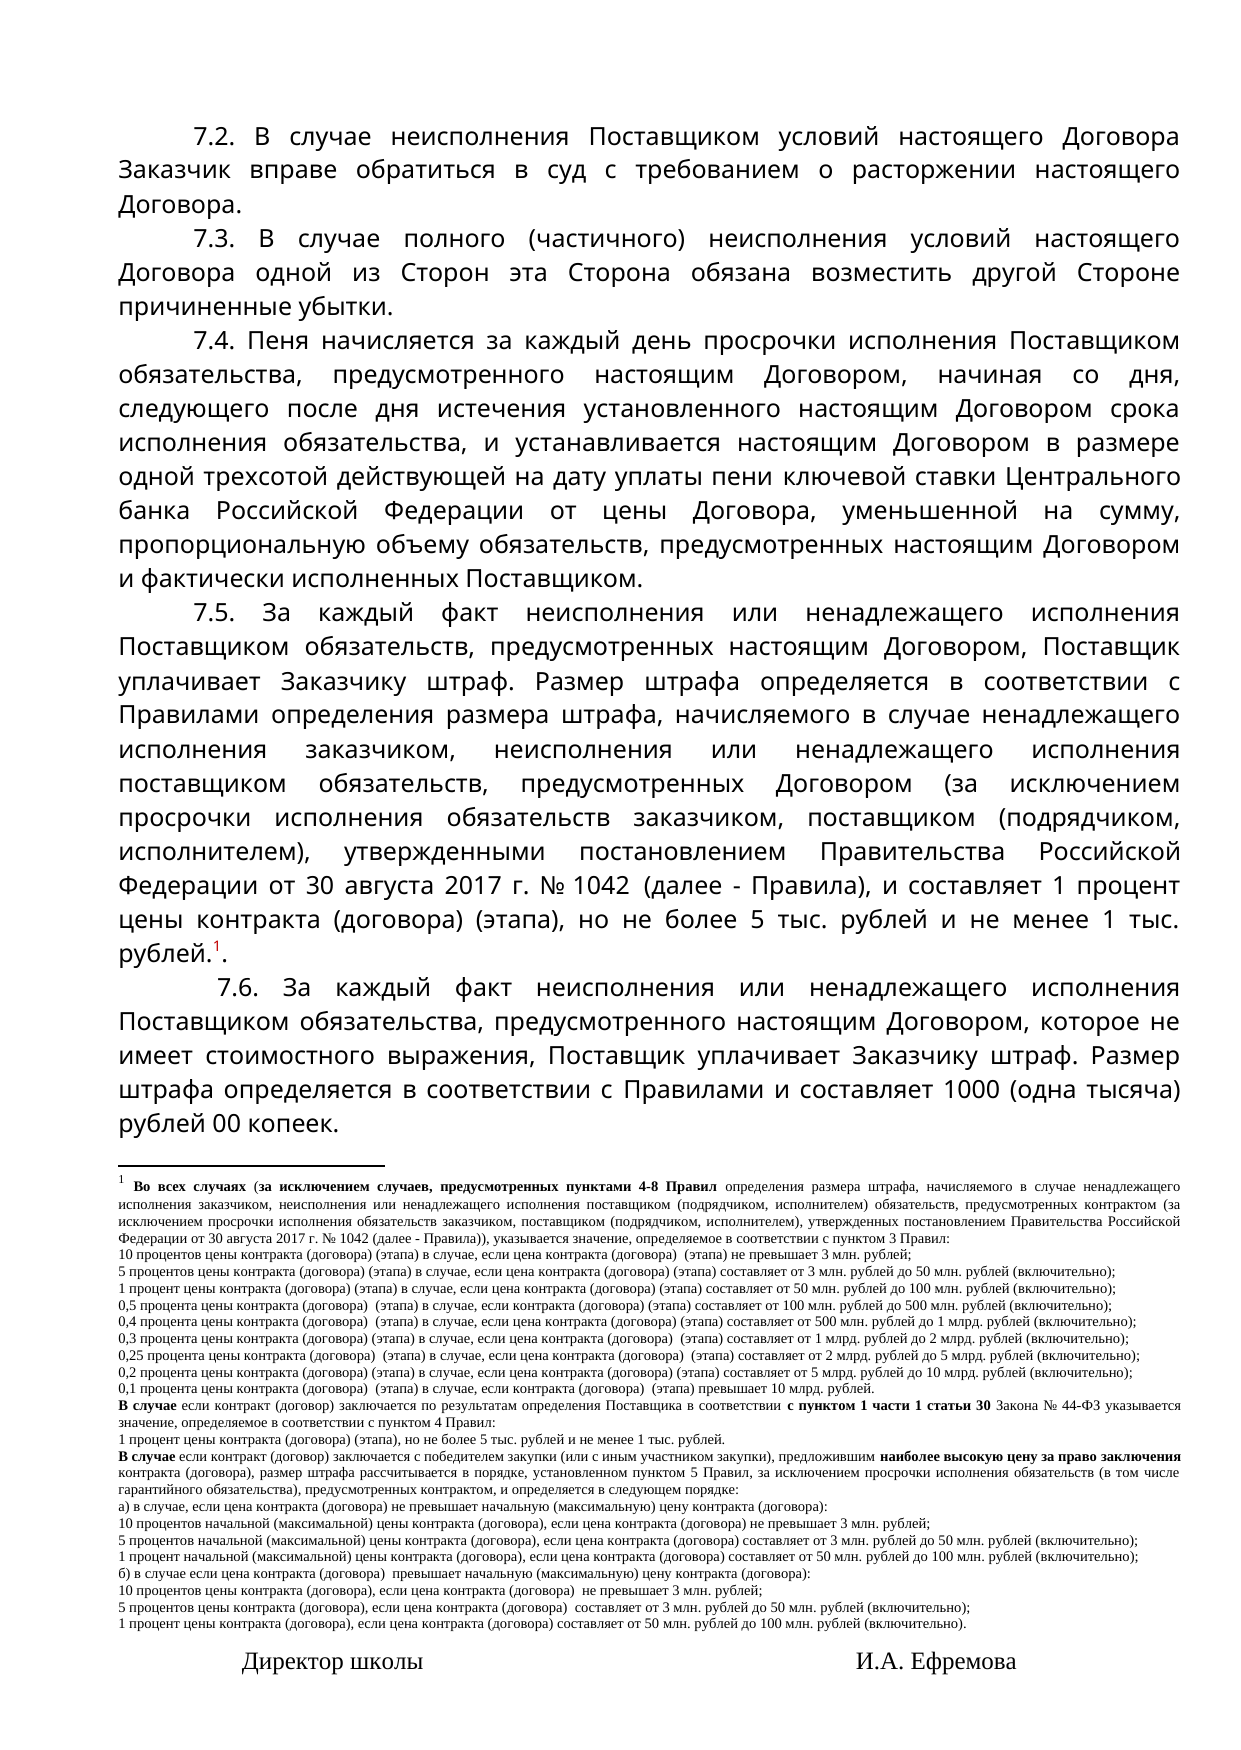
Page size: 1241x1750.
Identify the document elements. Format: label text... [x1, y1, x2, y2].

text 7.5. За каждый факт неисполнения или ненадлежащего исполнения Поставщиком обязательств, предусмотренных настоящим Договором, Поставщик уплачивает Заказчику штраф. Размер штрафа определяется в соответствии с Правилами определения размера штрафа, начисляемого в случае ненадлежащего исполнения заказчиком, неисполнения или ненадлежащего исполнения поставщиком обязательств, предусмотренных Договором (за исключением просрочки исполнения обязательств заказчиком, поставщиком (подрядчиком, исполнителем), утвержденными постановлением Правительства Российской Федерации от 30 августа 2017 г. № 1042 (далее - Правила), и составляет 1 процент цены контракта (договора) (этапа), но не более 5 тыс. рублей и не менее 1 тыс. рублей.. [118, 595, 1181, 970]
text 7.2. В случае неисполнения Поставщиком условий настоящего Договора Заказчик вправе обратиться в суд с требованием о расторжении настоящего Договора. [118, 118, 1181, 220]
text 7.3. В случае полного (частичного) неисполнения условий настоящего Договора одной из Сторон эта Сторона обязана возместить другой Стороне причиненные убытки. [118, 220, 1181, 322]
text 7.4. Пеня начисляется за каждый день просрочки исполнения Поставщиком обязательства, предусмотренного настоящим Договором, начиная со дня, следующего после дня истечения установленного настоящим Договором срока исполнения обязательства, и устанавливается настоящим Договором в размере одной трехсотой действующей на дату уплаты пени ключевой ставки Центрального банка Российской Федерации от цены Договора, уменьшенной на сумму, пропорциональную объему обязательств, предусмотренных настоящим Договором и фактически исполненных Поставщиком. [118, 322, 1181, 595]
text 7.6. За каждый факт неисполнения или ненадлежащего исполнения Поставщиком обязательства, предусмотренного настоящим Договором, которое не имеет стоимостного выражения, Поставщик уплачивает Заказчику штраф. Размер штрафа определяется в соответствии с Правилами и составляет 1000 (одна тысяча) рублей 00 копеек. [118, 970, 1181, 1140]
